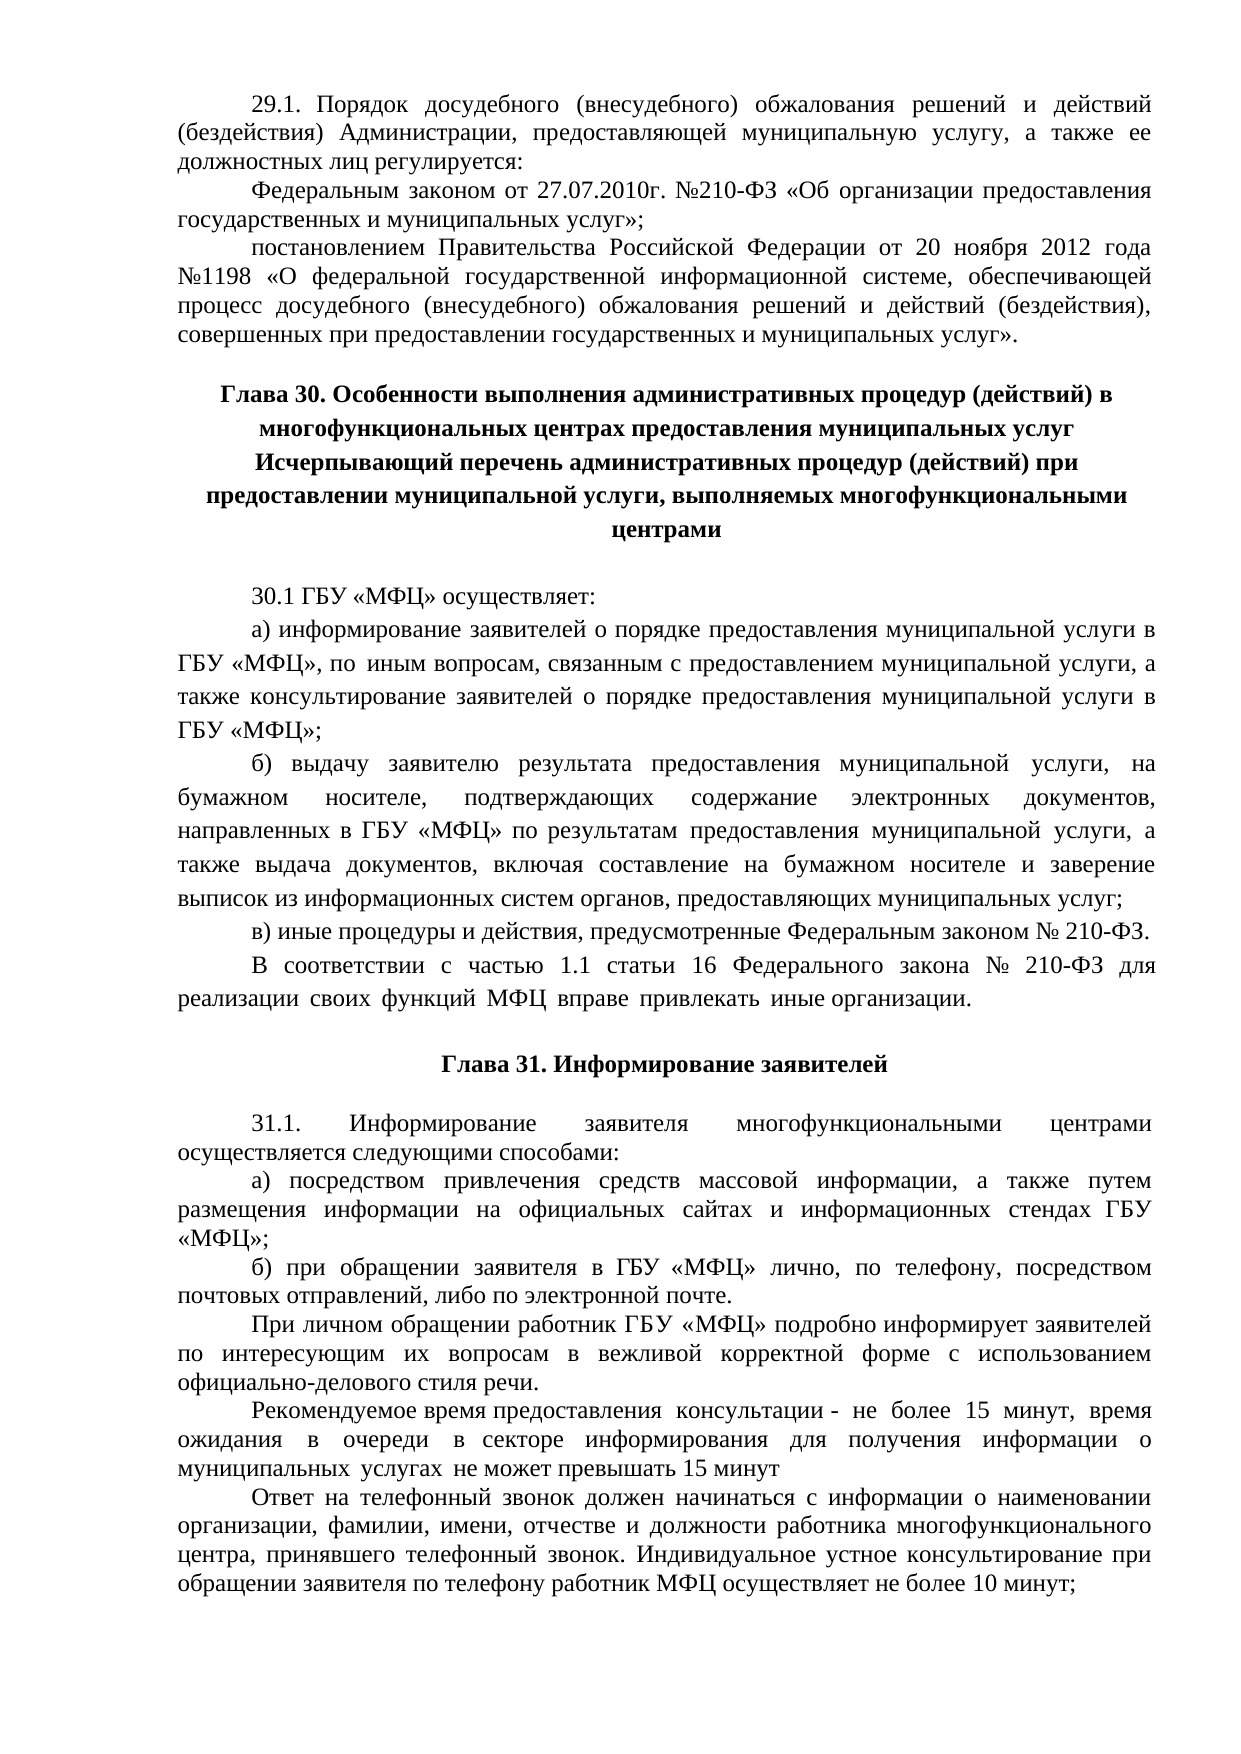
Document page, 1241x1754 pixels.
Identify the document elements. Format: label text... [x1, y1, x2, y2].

text постановлением Правительства Российской Федерации от 20 ноября 2012 года №1198 «О федеральной государственной информационной системе, обеспечивающей процесс досудебного (внесудебного) обжалования решений и действий (бездействия), совершенных при предоставлении государственных и муниципальных услуг». [177, 232, 1152, 347]
text При личном обращении работник ГБУ «МФЦ» подробно информирует заявителей по интересующим их вопросам в вежливой корректной форме с использованием официально-делового стиля речи. [177, 1309, 1152, 1395]
text В соответствии с частью 1.1 статьи 16 Федерального закона № 210-ФЗ для реализации своих функций МФЦ вправе привлекать иные организации. [177, 946, 1156, 1013]
text б) при обращении заявителя в ГБУ «МФЦ» лично, по телефону, посредством почтовых отправлений, либо по электронной почте. [177, 1252, 1152, 1309]
text б) выдачу заявителю результата предоставления муниципальной услуги, на бумажном носителе, подтверждающих содержание электронных документов, направленных в ГБУ «МФЦ» по результатам предоставления муниципальной услуги, а также выдача документов, включая составление на бумажном носителе и заверение выписок из информационных систем органов, предоставляющих муниципальных услуг; [177, 745, 1156, 913]
text Глава 31. Информирование заявителей [177, 1047, 1152, 1079]
text 31.1. Информирование заявителя многофункциональными центрами осуществляется следующими способами: [177, 1108, 1152, 1165]
text Федеральным законом от 27.07.2010г. №210-ФЗ «Об организации предоставления государственных и муниципальных услуг»; [177, 175, 1152, 232]
text а) посредством привлечения средств массовой информации, а также путем размещения информации на официальных сайтах и информационных стендах ГБУ «МФЦ»; [177, 1165, 1152, 1252]
text 30.1 ГБУ «МФЦ» осуществляет: [177, 577, 1156, 611]
text в) иные процедуры и действия, предусмотренные Федеральным законом № 210-ФЗ. [177, 913, 1156, 946]
text Ответ на телефонный звонок должен начинаться с информации о наименовании организации, фамилии, имени, отчестве и должности работника многофункционального центра, принявшего телефонный звонок. Индивидуальное устное консультирование при обращении заявителя по телефону работник МФЦ осуществляет не более 10 минут; [177, 1482, 1152, 1597]
text 29.1. Порядок досудебного (внесудебного) обжалования решений и действий (бездействия) Администрации, предоставляющей муниципальную услугу, а также ее должностных лиц регулируется: [177, 89, 1152, 175]
text а) информирование заявителей о порядке предоставления муниципальной услуги в ГБУ «МФЦ», по иным вопросам, связанным с предоставлением муниципальной услуги, а также консультирование заявителей о порядке предоставления муниципальной услуги в ГБУ «МФЦ»; [177, 611, 1156, 745]
text Рекомендуемое время предоставления консультации - не более 15 минут, время ожидания в очереди в секторе информирования для получения информации о муниципальных услугах не может превышать 15 минут [177, 1395, 1152, 1482]
text Глава 30. Особенности выполнения административных процедур (действий) в многофункциональных центрах предоставления муниципальных услуг Исчерпывающий перечень административных процедур (действий) при предоставлении муниципальной услуги, выполняемых многофункциональными центрами [177, 376, 1156, 544]
